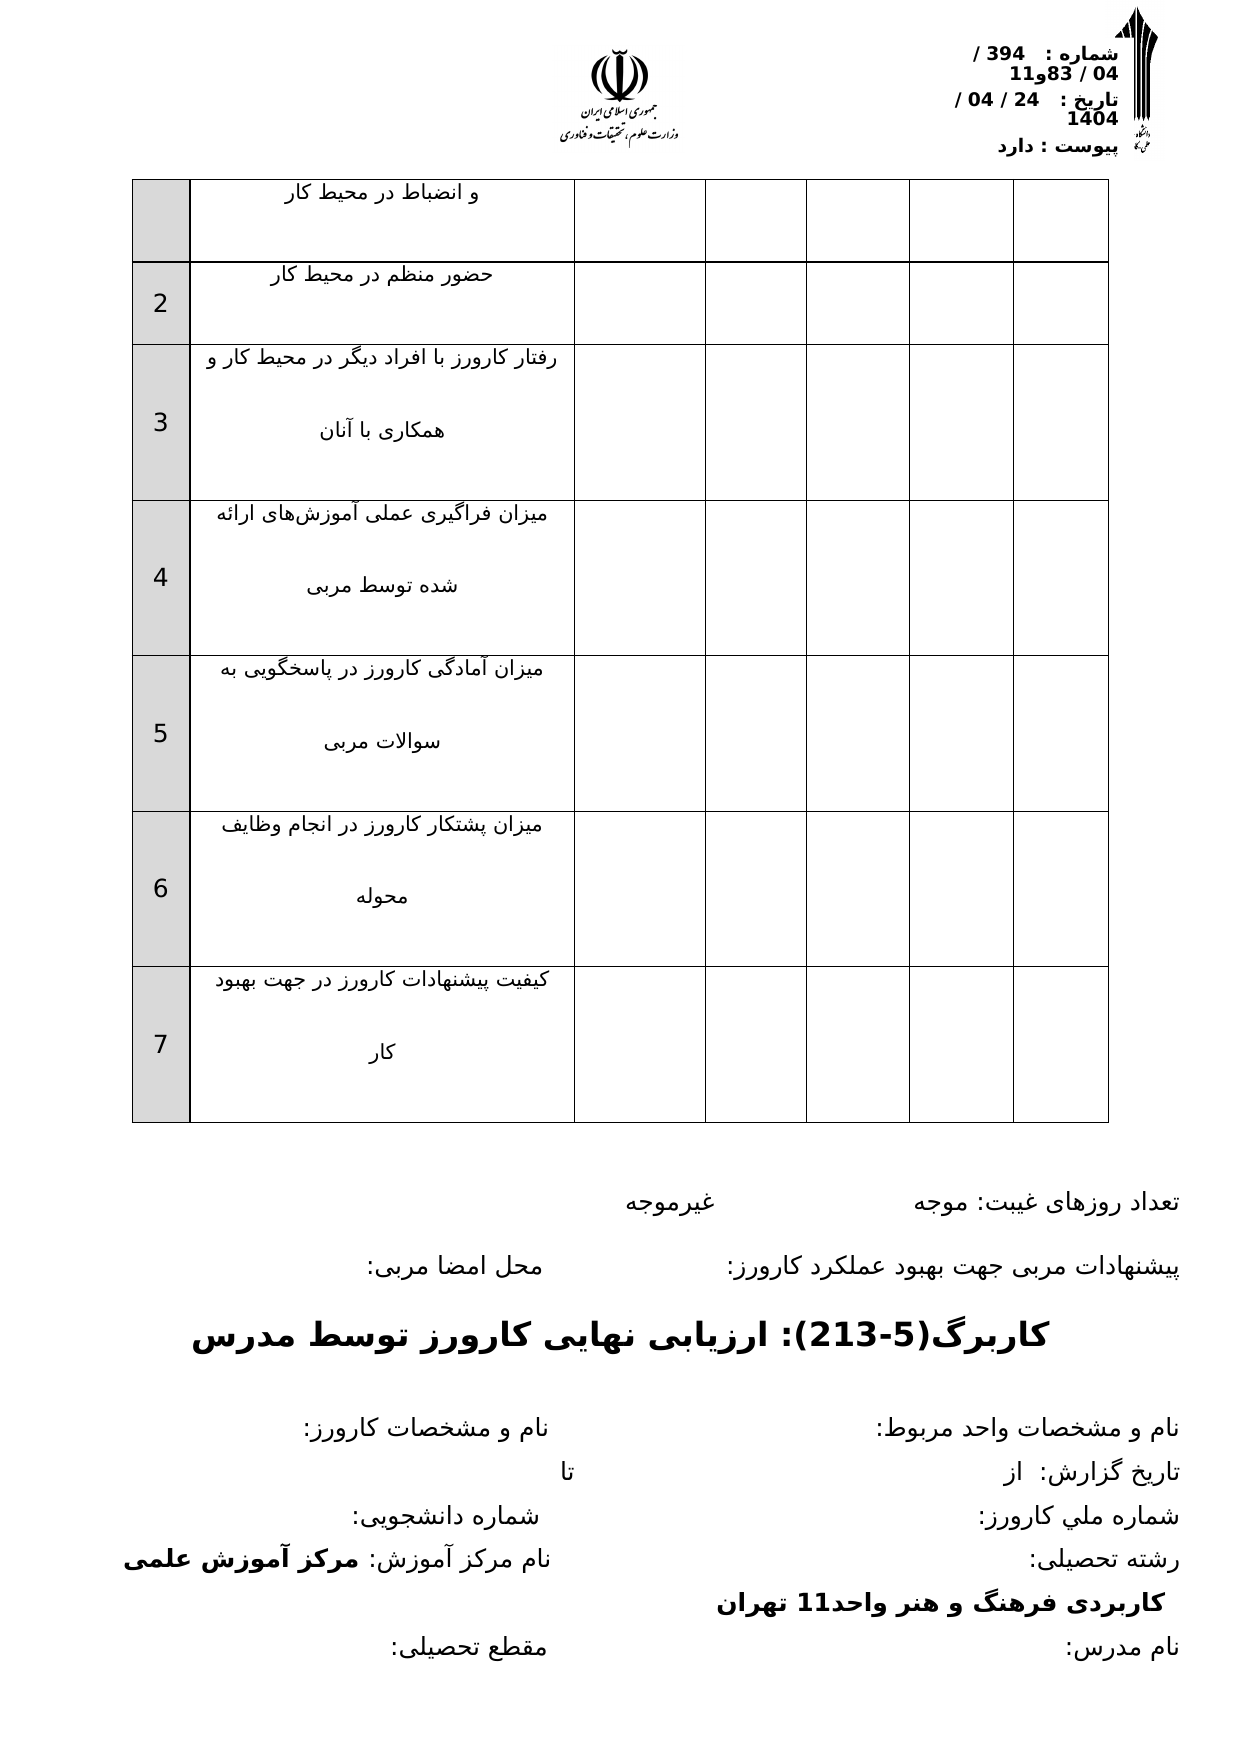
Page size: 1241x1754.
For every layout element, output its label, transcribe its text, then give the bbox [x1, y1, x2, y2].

table_cell 4 [133, 501, 189, 655]
table_cell رعایت دقیق کلیه مقررات، ضوابط و نظم و انضباط در محیط کار [191, 180, 574, 261]
table_cell میزان آمادگی کارورز در پاسخگویی به سوالات مربی [191, 656, 574, 811]
table_cell [706, 180, 806, 261]
table_cell 1 [133, 180, 189, 261]
table_cell [575, 967, 705, 1122]
table_cell [706, 263, 806, 344]
table_cell [1014, 501, 1108, 655]
table_cell [910, 345, 1013, 500]
table_cell [575, 656, 705, 811]
table_cell [807, 656, 909, 811]
table_cell [910, 263, 1013, 344]
table_cell [706, 501, 806, 655]
text پیشنهادات مربی جهت بهبود عملکرد کارورز: محل امضا مربی: [75, 1251, 1180, 1281]
text نام مدرس: مقطع تحصیلی: [75, 1632, 1180, 1661]
table_cell [910, 656, 1013, 811]
table_cell [575, 812, 705, 966]
table_cell [807, 180, 909, 261]
table_cell رفتار کارورز با افراد دیگر در محیط کار و همکاری با آنان [191, 345, 574, 500]
table_cell کیفیت پیشنهادات کارورز در جهت بهبود کار [191, 967, 574, 1122]
text رشته تحصیلی: نام مرکز آموزش: مرکز آموزش علمی کاربردی فرهنگ و هنر واحد11 تهران [75, 1544, 1180, 1617]
table_cell میزان پشتکار کارورز در انجام وظایف محوله [191, 812, 574, 966]
text تعداد روزهای غیبت: موجه غیرموجه [75, 1187, 1180, 1216]
table_cell 3 [133, 345, 189, 500]
table_cell [706, 656, 806, 811]
table_cell [1014, 812, 1108, 966]
table_cell [706, 345, 806, 500]
table_cell [807, 501, 909, 655]
text شماره ملي کارورز: شماره دانشجویی: [75, 1501, 1180, 1530]
picture [551, 45, 685, 153]
table_cell [1014, 345, 1108, 500]
table_cell [807, 967, 909, 1122]
table_cell [575, 180, 705, 261]
table_cell 7 [133, 967, 189, 1122]
text تاریخ گزارش: از تا [75, 1457, 1180, 1486]
table_cell [575, 501, 705, 655]
table_cell [910, 501, 1013, 655]
table_cell [910, 180, 1013, 261]
table_cell [1014, 656, 1108, 811]
table_cell [910, 812, 1013, 966]
table_cell [1014, 967, 1108, 1122]
table_cell [1014, 180, 1108, 261]
table_cell [706, 967, 806, 1122]
table_cell [910, 967, 1013, 1122]
table_cell [807, 812, 909, 966]
table_cell [807, 345, 909, 500]
table_cell [706, 812, 806, 966]
table_cell [575, 345, 705, 500]
table_cell میزان فراگیری عملی آموزش‌های ارائه شده توسط مربی [191, 501, 574, 655]
table_cell [807, 263, 909, 344]
table_cell حضور منظم در محیط کار [191, 263, 574, 344]
table_cell 6 [133, 812, 189, 966]
table_cell 2 [133, 263, 189, 344]
table_cell [575, 263, 705, 344]
text کاربرگ(5-213): ارزیابی نهایی کارورز توسط مدرس [75, 1316, 1165, 1355]
table_cell 5 [133, 656, 189, 811]
text نام و مشخصات واحد مربوط: نام و مشخصات كارورز: [75, 1413, 1180, 1442]
table_cell [1014, 263, 1108, 344]
